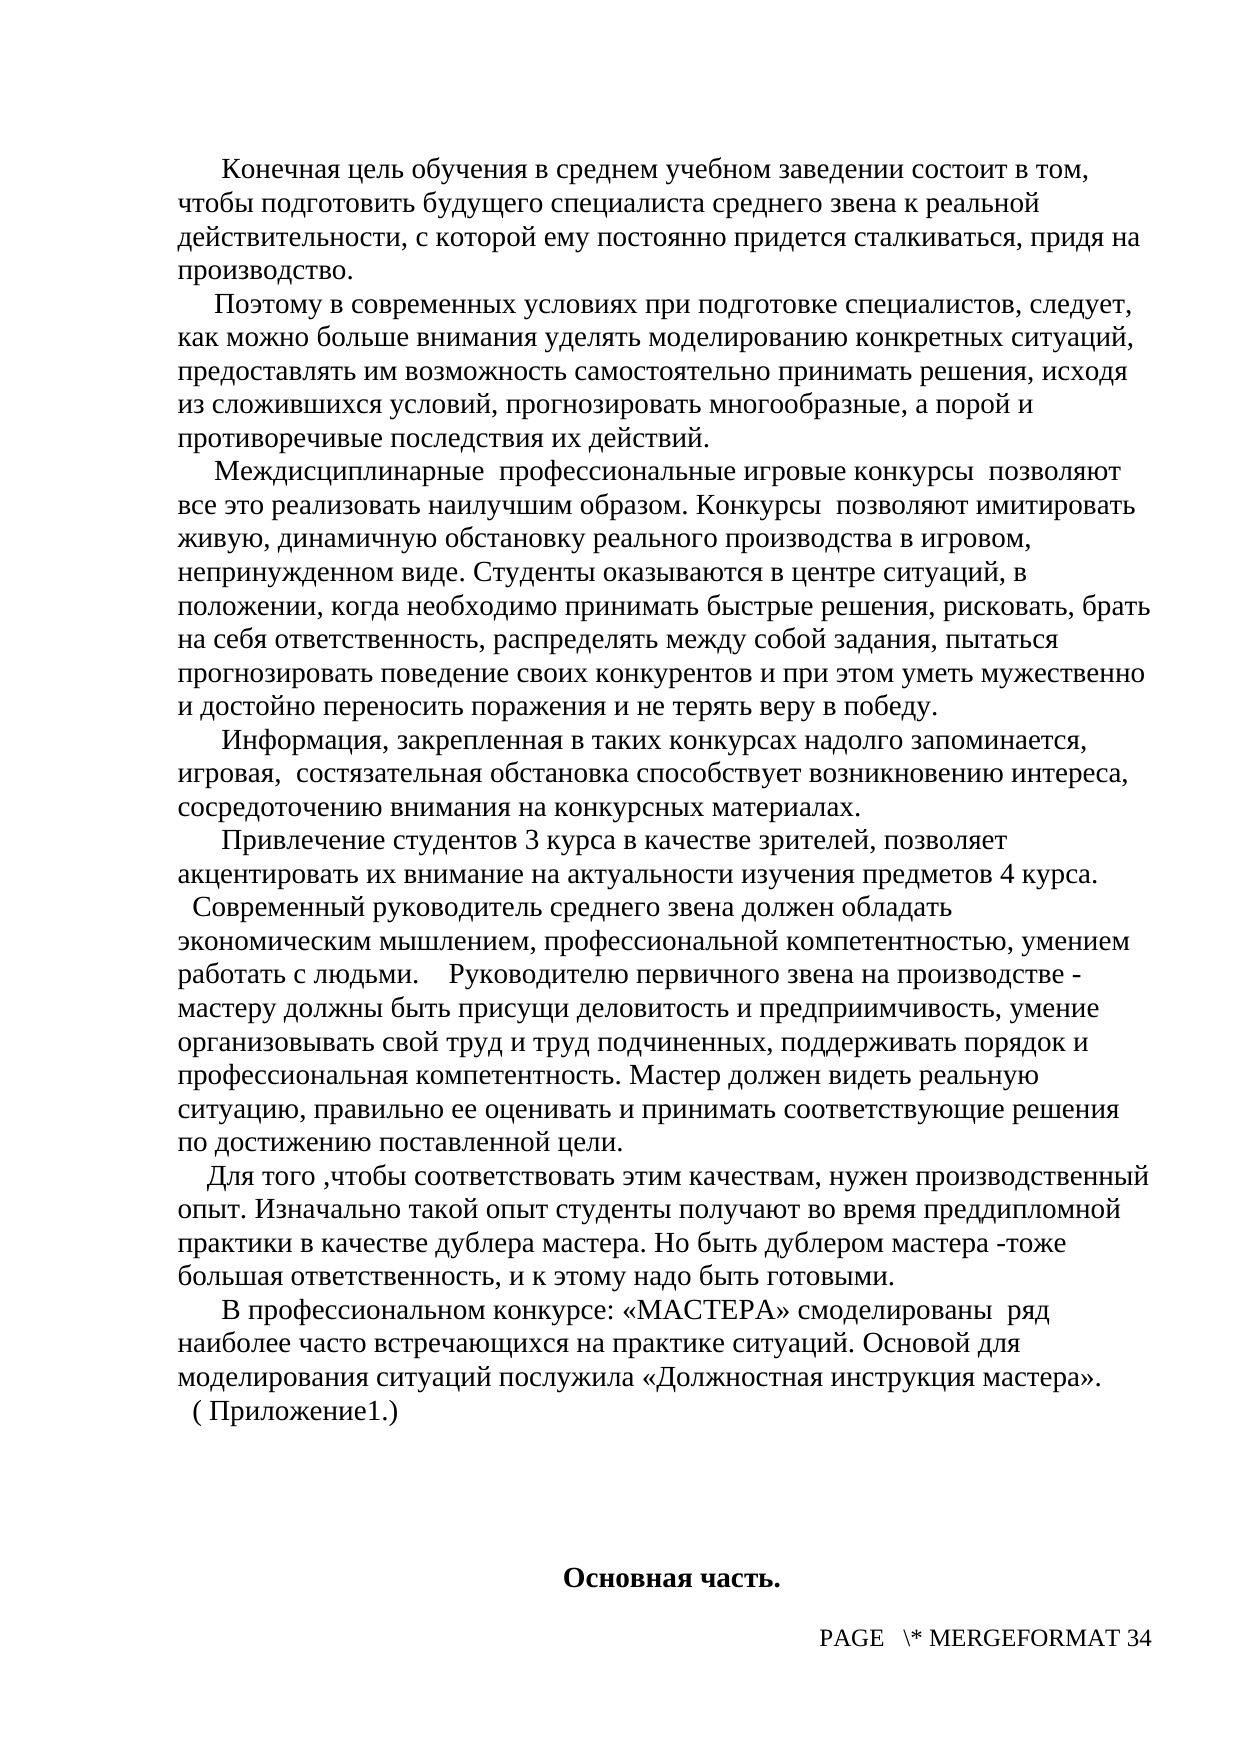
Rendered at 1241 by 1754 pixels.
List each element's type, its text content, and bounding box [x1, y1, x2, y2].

text Поэтому в современных условиях при подготовке специалистов, следует, как можно больше внимания уделять моделированию конкретных ситуаций, предоставлять им возможность самостоятельно принимать решения, исходя из сложившихся условий, прогнозировать многообразные, а порой и противоречивые последствия их действий. [177, 286, 1152, 453]
text Для того ,чтобы соответствовать этим качествам, нужен производственный опыт. Изначально такой опыт студенты получают во время преддипломной практики в качестве дублера мастера. Но быть дублером мастера -тоже большая ответственность, и к этому надо быть готовыми. [177, 1158, 1152, 1292]
text Современный руководитель среднего звена должен обладать экономическим мышлением, профессиональной компетентностью, умением работать с людьми. Руководителю первичного звена на производстве - мастеру должны быть присущи деловитость и предприимчивость, умение организовывать свой труд и труд подчиненных, поддерживать порядок и профессиональная компетентность. Мастер должен видеть реальную ситуацию, правильно ее оценивать и принимать соответствующие решения по достижению поставленной цели. [177, 889, 1152, 1158]
text ( Приложение1.) [177, 1393, 1152, 1426]
text Междисциплинарные профессиональные игровые конкурсы позволяют все это реализовать наилучшим образом. Конкурсы позволяют имитировать живую, динамичную обстановку реального производства в игровом, непринужденном виде. Студенты оказываются в центре ситуаций, в положении, когда необходимо принимать быстрые решения, рисковать, брать на себя ответственность, распределять между собой задания, пытаться прогнозировать поведение своих конкурентов и при этом уметь мужественно и достойно переносить поражения и не терять веру в победу. [177, 453, 1152, 722]
text Конечная цель обучения в среднем учебном заведении состоит в том, чтобы подготовить будущего специалиста среднего звена к реальной действительности, с которой ему постоянно придется сталкиваться, придя на производство. [177, 152, 1152, 286]
text В профессиональном конкурсе: «МАСТЕРА» смоделированы ряд наиболее часто встречающихся на практике ситуаций. Основой для моделирования ситуаций послужила «Должностная инструкция мастера». [177, 1292, 1152, 1393]
text Привлечение студентов 3 курса в качестве зрителей, позволяет акцентировать их внимание на актуальности изучения предметов 4 курса. [177, 822, 1152, 889]
text Основная часть. [177, 1560, 1152, 1594]
text Информация, закрепленная в таких конкурсах надолго запоминается, игровая, состязательная обстановка способствует возникновению интереса, сосредоточению внимания на конкурсных материалах. [177, 722, 1152, 822]
